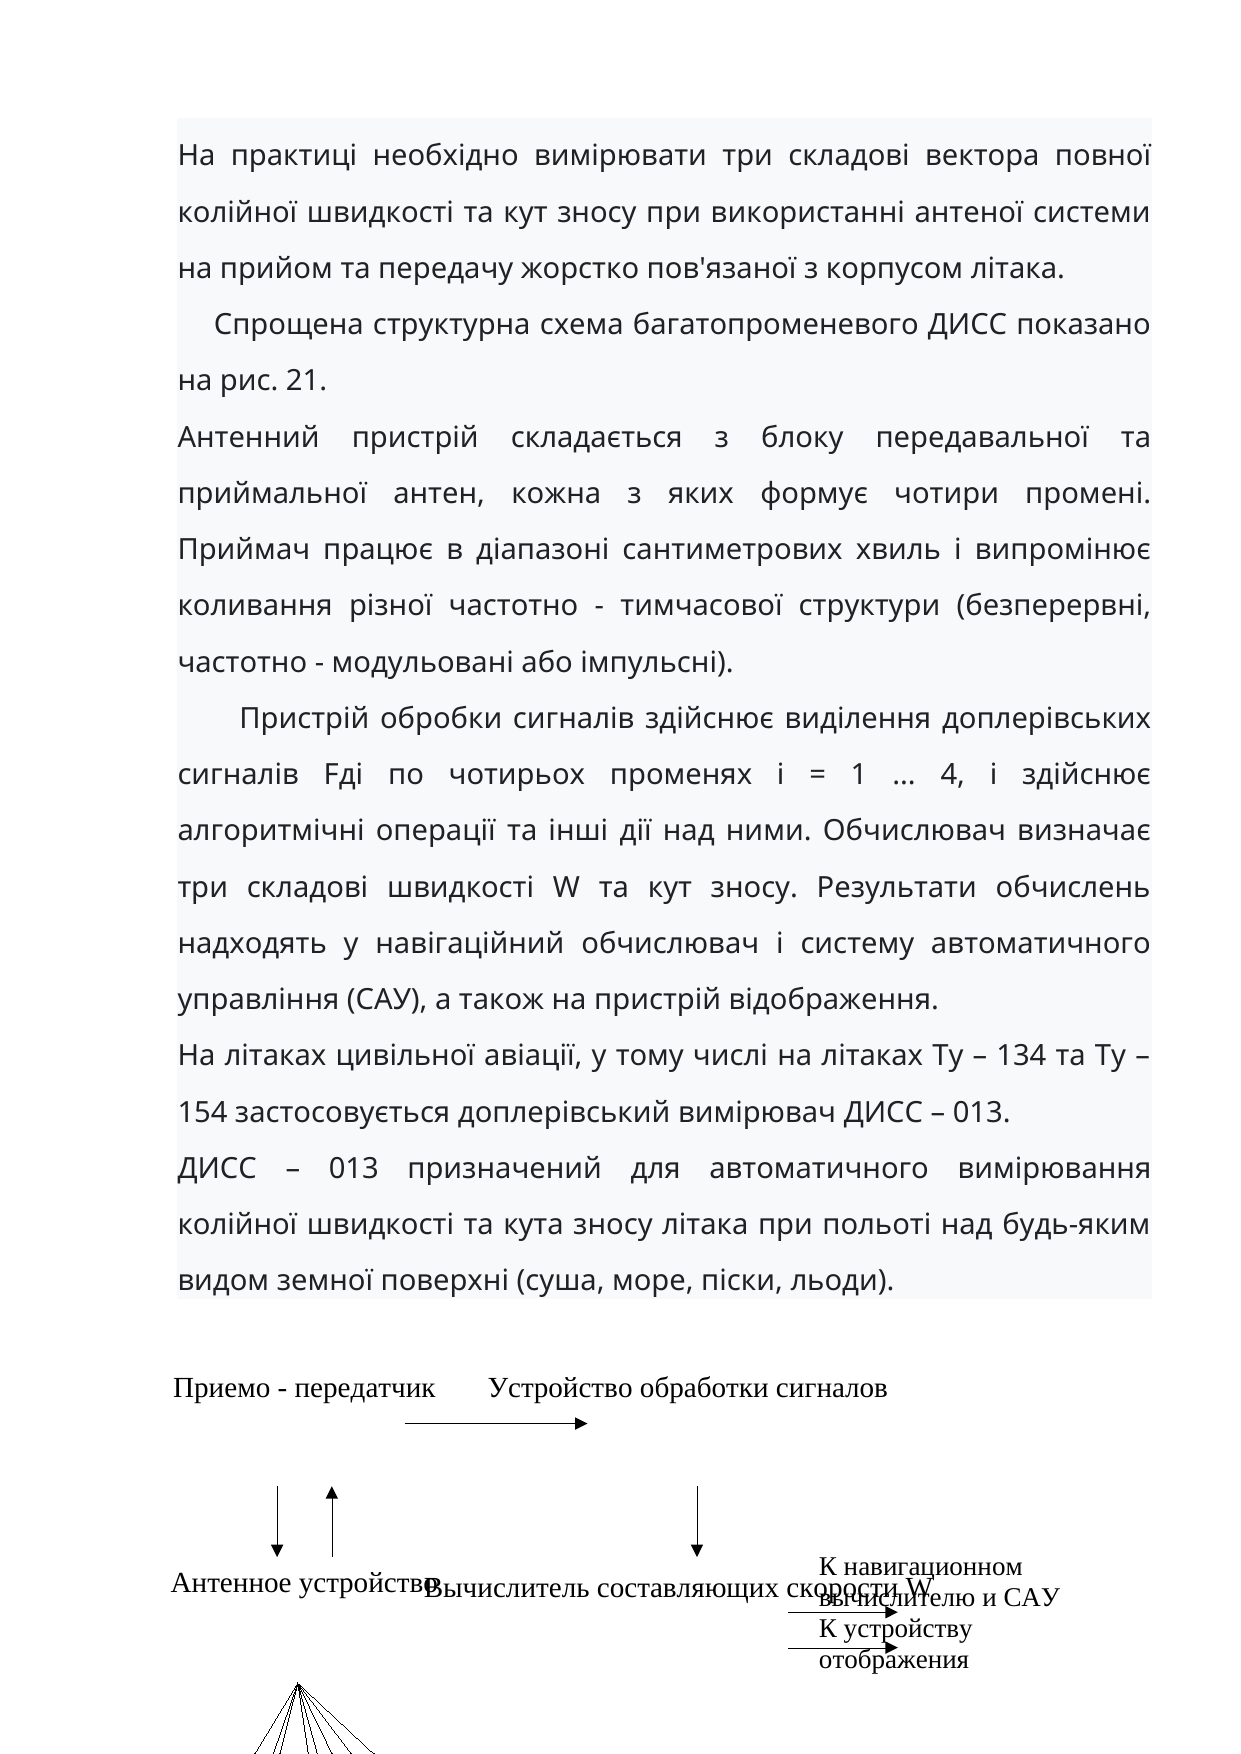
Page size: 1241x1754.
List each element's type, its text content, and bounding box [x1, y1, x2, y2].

text На літаках цивільної авіації, у тому числі на літаках Ту – 134 та Ту – 154 застосовується доплерівський вимірювач ДИСС – 013. [177, 1018, 1152, 1131]
text Антенний пристрій складається з блоку передавальної та приймальної антен, кожна з яких формує чотири промені. Приймач працює в діапазоні сантиметрових хвиль і випромінює коливання різної частотно - тимчасової структури (безперервні, частотно - модульовані або імпульсні). [177, 399, 1152, 681]
text ДИСС – 013 призначений для автоматичного вимірювання колійної швидкості та кута зносу літака при польоті над будь-яким видом земної поверхні (суша, море, піски, льоди). [177, 1131, 1152, 1299]
text Пристрій обробки сигналів здійснює виділення доплерівських сигналів Fдi по чотирьох променях i = 1 ... 4, і здійснює алгоритмічні операції та інші дії над ними. Обчислювач визначає три складові швидкості W та кут зносу. Результати обчислень надходять у навігаційний обчислювач і систему автоматичного управління (САУ), а також на пристрій відображення. [177, 681, 1152, 1018]
text Спрощена структурна схема багатопроменевого ДИСС показано на рис. 21. [177, 287, 1152, 399]
text На практиці необхідно вимірювати три складові вектора повної колійної швидкості та кут зносу при використанні антеної системи на прийом та передачу жорстко пов'язаної з корпусом літака. [177, 118, 1152, 287]
